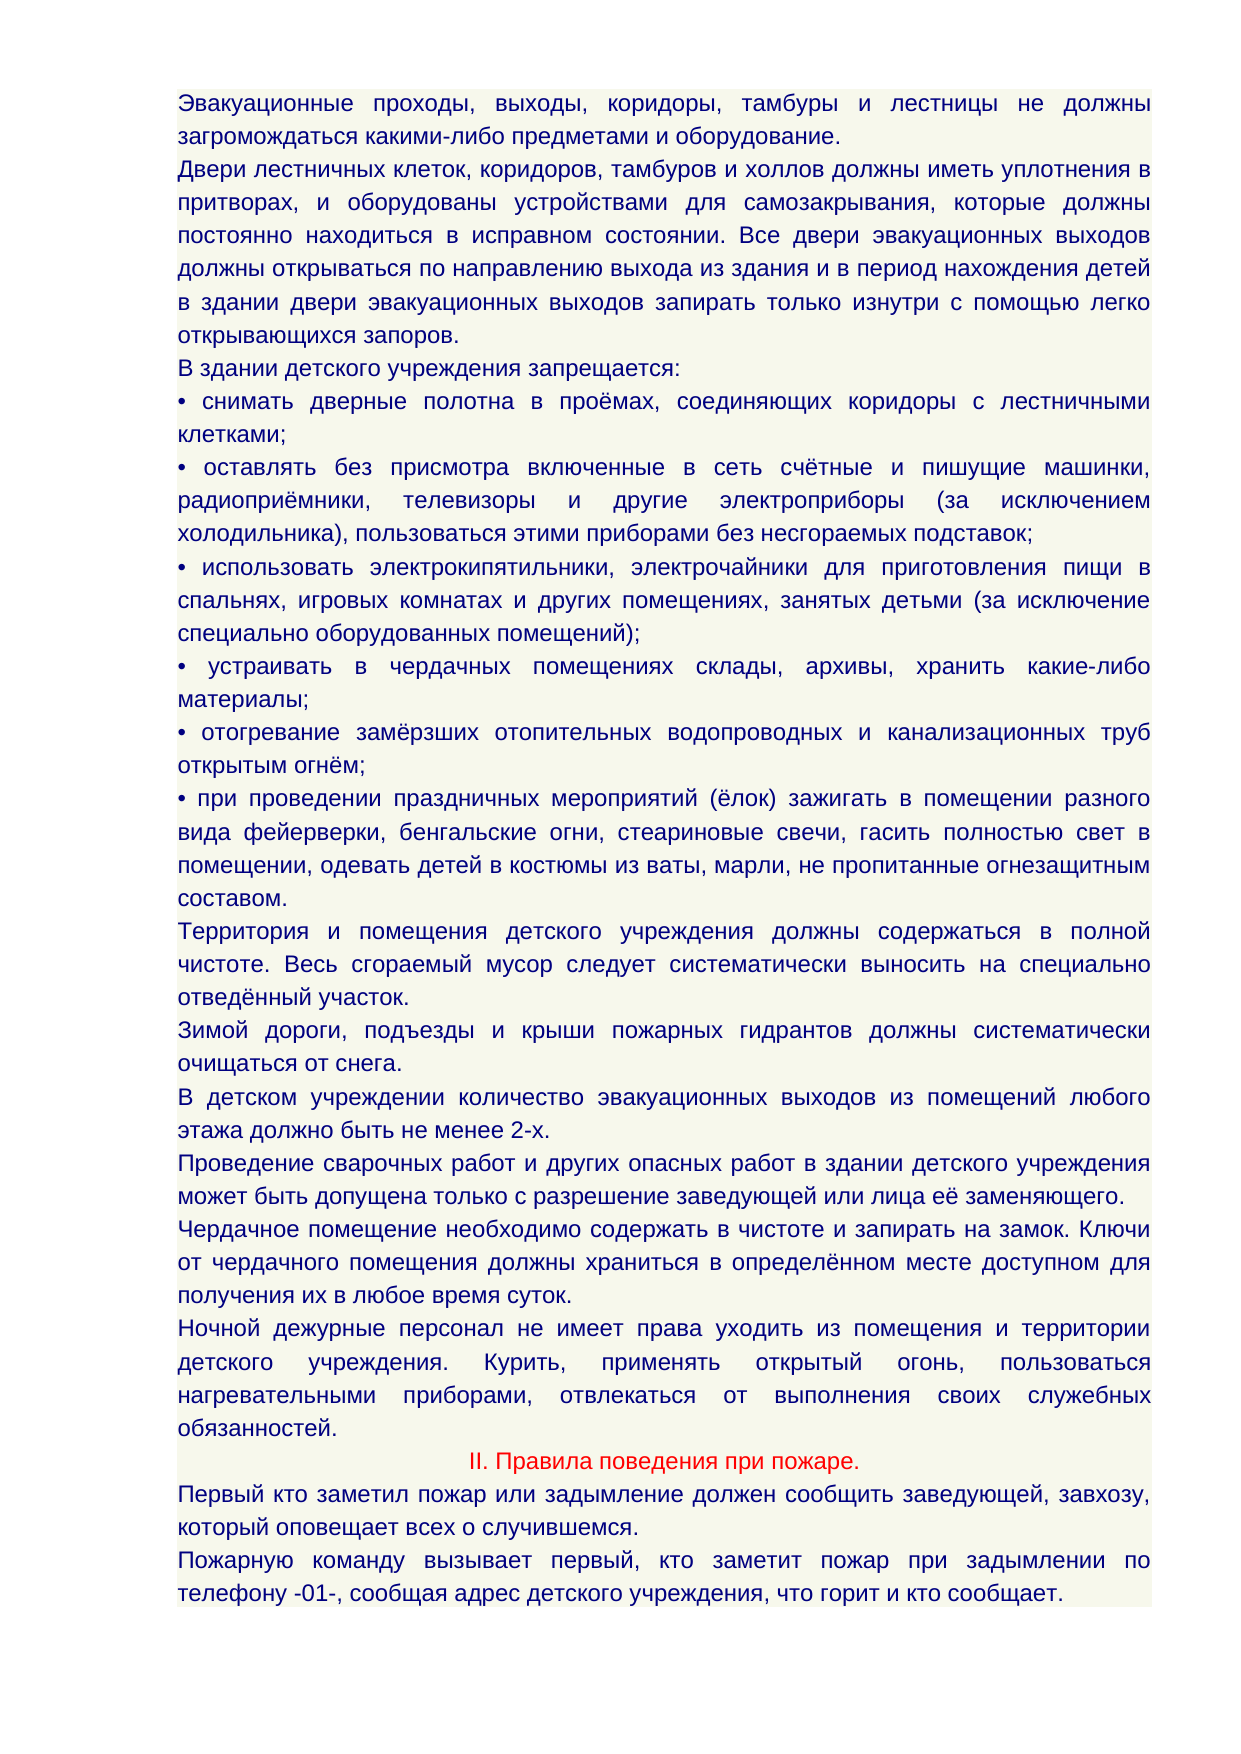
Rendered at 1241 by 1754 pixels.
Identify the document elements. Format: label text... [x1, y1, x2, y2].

text • при проведении праздничных мероприятий (ёлок) зажигать в помещении разного вида фейерверки, бенгальские огни, стеариновые свечи, гасить полностью свет в помещении, одевать детей в костюмы из ваты, марли, не пропитанные огнезащитным составом. [177, 784, 1152, 911]
text • снимать дверные полотна в проёмах, соединяющих коридоры с лестничными клетками; [177, 387, 1152, 447]
text • отогревание замёрзших отопительных водопроводных и канализационных труб открытым огнём; [177, 718, 1152, 779]
text Двери лестничных клеток, коридоров, тамбуров и холлов должны иметь уплотнения в притворах, и оборудованы устройствами для самозакрывания, которые должны постоянно находиться в исправном состоянии. Все двери эвакуационных выходов должны открываться по направлению выхода из здания и в период нахождения детей в здании двери эвакуационных выходов запирать только изнутри с помощью легко открывающихся запоров. [177, 155, 1152, 348]
text Пожарную команду вызывает первый, кто заметит пожар при задымлении по телефону -01-, сообщая адрес детского учреждения, что горит и кто сообщает. [177, 1546, 1152, 1607]
text Чердачное помещение необходимо содержать в чистоте и запирать на замок. Ключи от чердачного помещения должны храниться в определённом месте доступном для получения их в любое время суток. [177, 1215, 1152, 1309]
text Проведение сварочных работ и других опасных работ в здании детского учреждения может быть допущена только с разрешение заведующей или лица её заменяющего. [177, 1149, 1152, 1209]
text Первый кто заметил пожар или задымление должен сообщить заведующей, завхозу, который оповещает всех о случившемся. [177, 1480, 1152, 1541]
text Ночной дежурные персонал не имеет права уходить из помещения и территории детского учреждения. Курить, применять открытый огонь, пользоваться нагревательными приборами, отвлекаться от выполнения своих служебных обязанностей. [177, 1314, 1152, 1441]
text В детском учреждении количество эвакуационных выходов из помещений любого этажа должно быть не менее 2-х. [177, 1082, 1152, 1143]
text В здании детского учреждения запрещается: [177, 354, 1152, 381]
text II. Правила поведения при пожаре. [177, 1447, 1152, 1474]
text Территория и помещения детского учреждения должны содержаться в полной чистоте. Весь сгораемый мусор следует систематически выносить на специально отведённый участок. [177, 917, 1152, 1011]
text • устраивать в чердачных помещениях склады, архивы, хранить какие-либо материалы; [177, 652, 1152, 712]
text Эвакуационные проходы, выходы, коридоры, тамбуры и лестницы не должны загромождаться какими-либо предметами и оборудование. [177, 89, 1152, 149]
text • использовать электрокипятильники, электрочайники для приготовления пищи в спальнях, игровых комнатах и других помещениях, занятых детьми (за исключение специально оборудованных помещений); [177, 552, 1152, 646]
text Зимой дороги, подъезды и крыши пожарных гидрантов должны систематически очищаться от снега. [177, 1016, 1152, 1077]
text • оставлять без присмотра включенные в сеть счётные и пишущие машинки, радиоприёмники, телевизоры и другие электроприборы (за исключением холодильника), пользоваться этими приборами без несгораемых подставок; [177, 453, 1152, 547]
